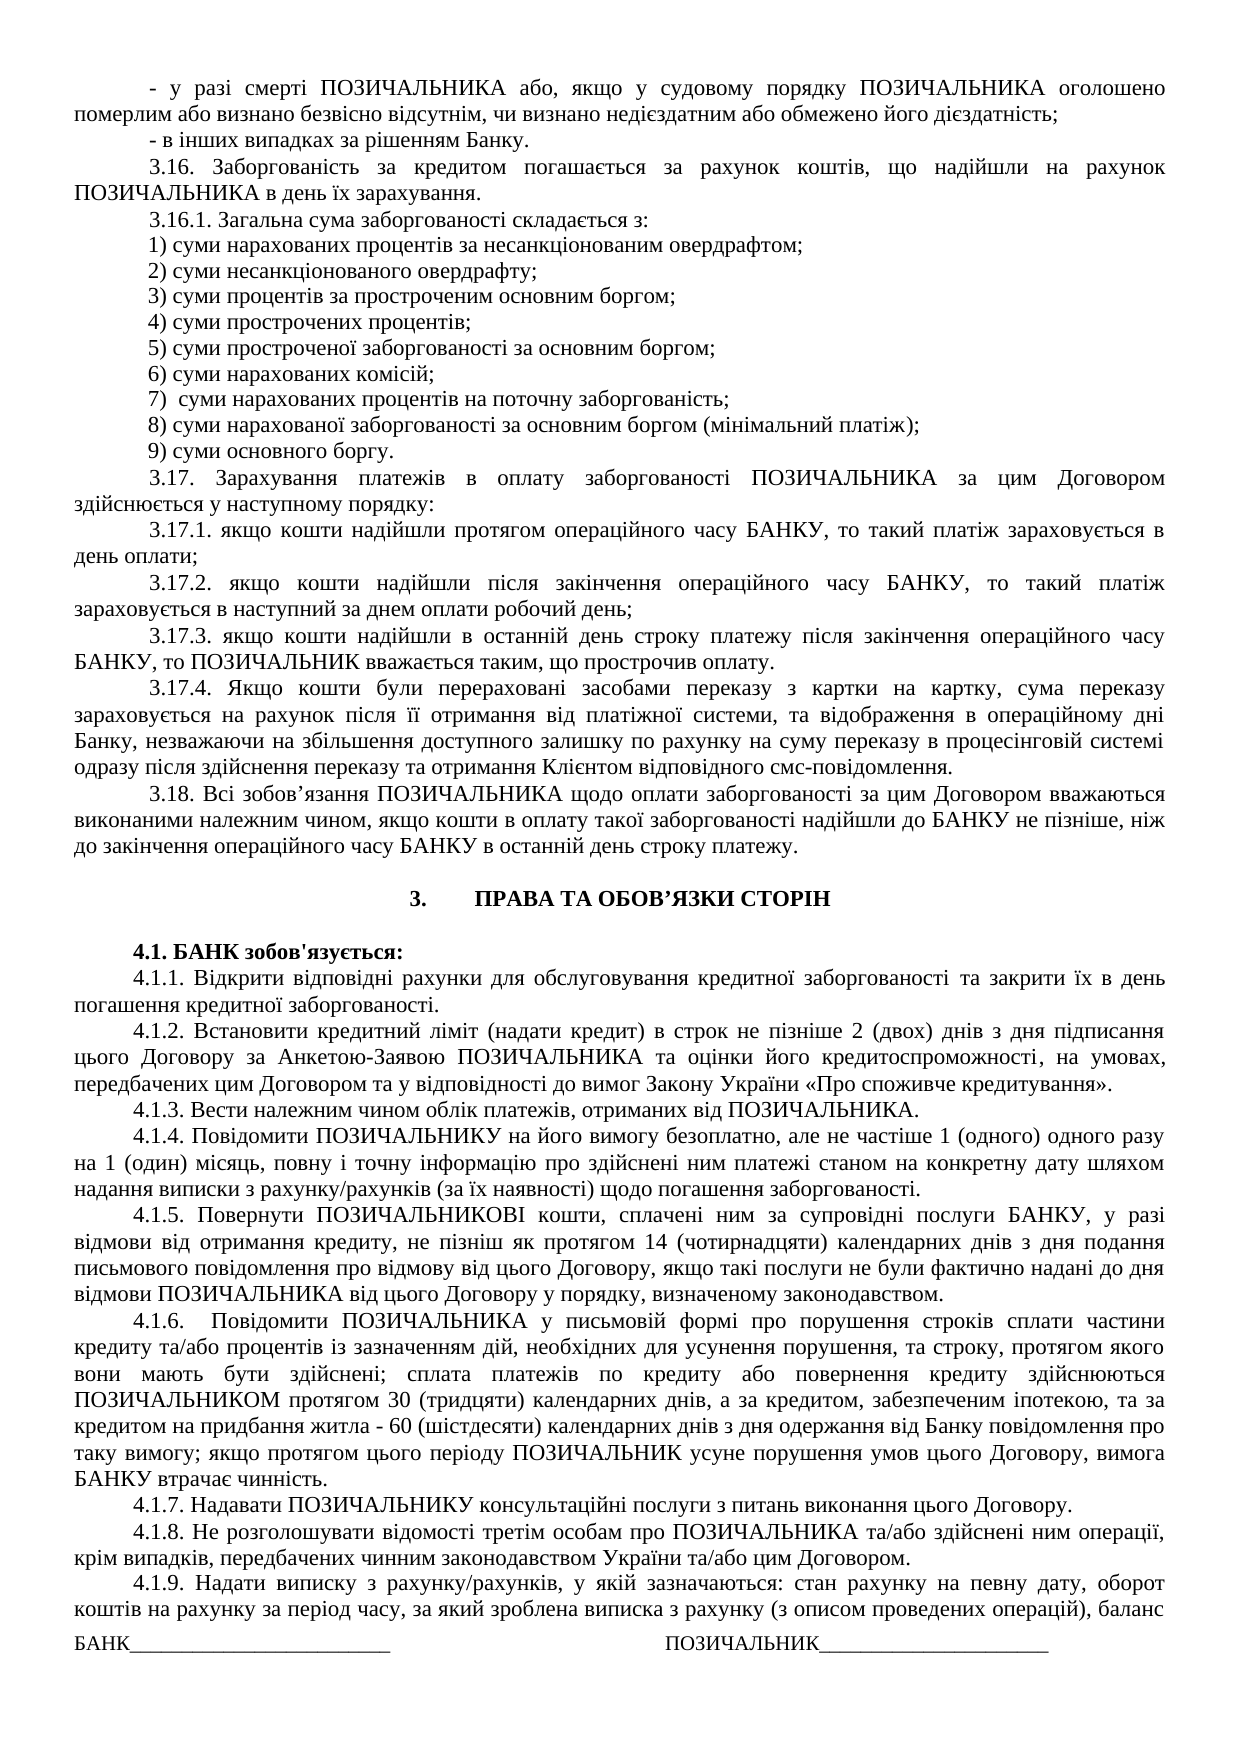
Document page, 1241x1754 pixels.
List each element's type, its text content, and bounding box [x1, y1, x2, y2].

text 3.17.2. якщо кошти надійшли після закінчення операційного часу БАНКУ, то такий платіж зараховується в наступний за днем оплати робочий день; [74, 569, 1166, 622]
text 3.17.3. якщо кошти надійшли в останній день строку платежу після закінчення операційного часу БАНКУ, то ПОЗИЧАЛЬНИК вважається таким, що прострочив оплату. [74, 622, 1166, 674]
text - у разі смерті ПОЗИЧАЛЬНИКА або, якщо у судовому порядку ПОЗИЧАЛЬНИКА оголошено померлим або визнано безвісно відсутнім, чи визнано недієздатним або обмежено його дієздатність; [74, 74, 1166, 127]
list ПРАВА ТА ОБОВ’ЯЗКИ СТОРІН [74, 885, 1166, 912]
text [74, 1570, 1166, 1621]
text 6) суми нарахованих комісій; [74, 361, 1166, 386]
text 4.1.7. Надавати ПОЗИЧАЛЬНИКУ консультаційні послуги з питань виконання цього Договору. [74, 1491, 1166, 1518]
text 4.1.2. Встановити кредитний ліміт (надати кредит) в строк не пiзнiше 2 (двох) днiв з дня пiдписання цього Договору за Анкетою-Заявою ПОЗИЧАЛЬНИКА та оцінки його кредитоспроможності, на умовах, передбачених цим Договором та у відповідності до вимог Закону України «Про споживче кредитування». [74, 1017, 1166, 1096]
text 3.17.1. якщо кошти надійшли протягом операційного часу БАНКУ, то такий платіж зараховується в день оплати; [74, 516, 1166, 569]
text 3.17.4. Якщо кошти були перераховані засобами переказу з картки на картку, сума переказу зараховується на рахунок після її отримання від платіжної системи, та відображення в операційному дні Банку, незважаючи на збільшення доступного залишку по рахунку на суму переказу в процесінговій системі одразу після здійснення переказу та отримання Клієнтом відповідного смс-повідомлення. [74, 674, 1166, 780]
subtitle 4.1.5. Повернути ПОЗИЧАЛЬНИКОВІ кошти, сплачені ним за супровідні послуги БАНКУ, у разі відмови від отримання кредиту, не пізніш як протягом 14 (чотирнадцяти) календарних днів з дня подання письмового повідомлення про відмову від цього Договору, якщо такі послуги не були фактично надані до дня відмови ПОЗИЧАЛЬНИКА від цього Договору у порядку, визначеному законодавством. [74, 1201, 1166, 1307]
text 8) суми нарахованої заборгованості за основним боргом (мінімальний платіж); [74, 412, 1166, 438]
text 1) суми нарахованих процентів за несанкціонованим овердрафтом; [74, 232, 1166, 258]
subtitle 4.1.6. Повідомити ПОЗИЧАЛЬНИКА у письмовій формі про порушення строків сплати частини кредиту та/або процентів із зазначенням дій, необхідних для усунення порушення, та строку, протягом якого вони мають бути здійснені; сплата платежів по кредиту або повернення кредиту здійснюються ПОЗИЧАЛЬНИКОМ протягом 30 (тридцяти) календарних днів, а за кредитом, забезпеченим іпотекою, та за кредитом на придбання житла - 60 (шістдесяти) календарних днів з дня одержання від Банку повідомлення про таку вимогу; якщо протягом цього періоду ПОЗИЧАЛЬНИК усуне порушення умов цього Договору, вимога БАНКУ втрачає чинність. [74, 1307, 1166, 1491]
text - в інших випадках за рішенням Банку. [74, 127, 1166, 153]
text 3.16. Заборгованість за кредитом погашається за рахунок коштів, що надійшли на рахунок ПОЗИЧАЛЬНИКА в день їх зарахування. [74, 153, 1166, 206]
text 4.1.3. Вести належним чином облік платежів, отриманих від ПОЗИЧАЛЬНИКА. [74, 1096, 1166, 1122]
text 4) суми прострочених процентів; [74, 309, 1166, 335]
text 4.1.8. Не розголошувати відомості третім особам про ПОЗИЧАЛЬНИКА та/або здійснені ним операції, крім випадків, передбачених чинним законодавством України та/або цим Договором. [74, 1518, 1166, 1570]
text 2) суми несанкціонованого овердрафту; [74, 258, 1166, 283]
text 3.16.1. Загальна сума заборгованості складається з: [74, 206, 1166, 232]
text 3) суми процентів за простроченим основним боргом; [74, 283, 1166, 309]
text 4.1.1. Відкрити відповідні рахунки для обслуговування кредитної заборгованості та закрити їх в день погашення кредитної заборгованості. [74, 964, 1166, 1017]
text 3.18. Всі зобов’язання ПОЗИЧАЛЬНИКА щодо оплати заборгованості за цим Договором вважаються виконаними належним чином, якщо кошти в оплату такої заборгованості надійшли до БАНКУ не пізніше, ніж до закінчення операційного часу БАНКУ в останній день строку платежу. [74, 780, 1166, 859]
text 4.1. БАНК зобов'язується: [74, 938, 1166, 964]
text 9) суми основного боргу. [74, 438, 1166, 463]
text 5) суми простроченої заборгованості за основним боргом; [74, 335, 1166, 361]
text 4.1.4. Повідомити ПОЗИЧАЛЬНИКУ на його вимогу безоплатно, але не частіше 1 (одного) одного разу на 1 (один) місяць, повну і точну інформацію про здійснені ним платежі станом на конкретну дату шляхом надання виписки з рахунку/рахунків (за їх наявності) щодо погашення заборгованості. [74, 1122, 1166, 1201]
text 3.17. Зарахування платежів в оплату заборгованості ПОЗИЧАЛЬНИКА за цим Договором здійснюється у наступному порядку: [74, 463, 1166, 516]
text 7) суми нарахованих процентів на поточну заборгованість; [74, 386, 1166, 412]
